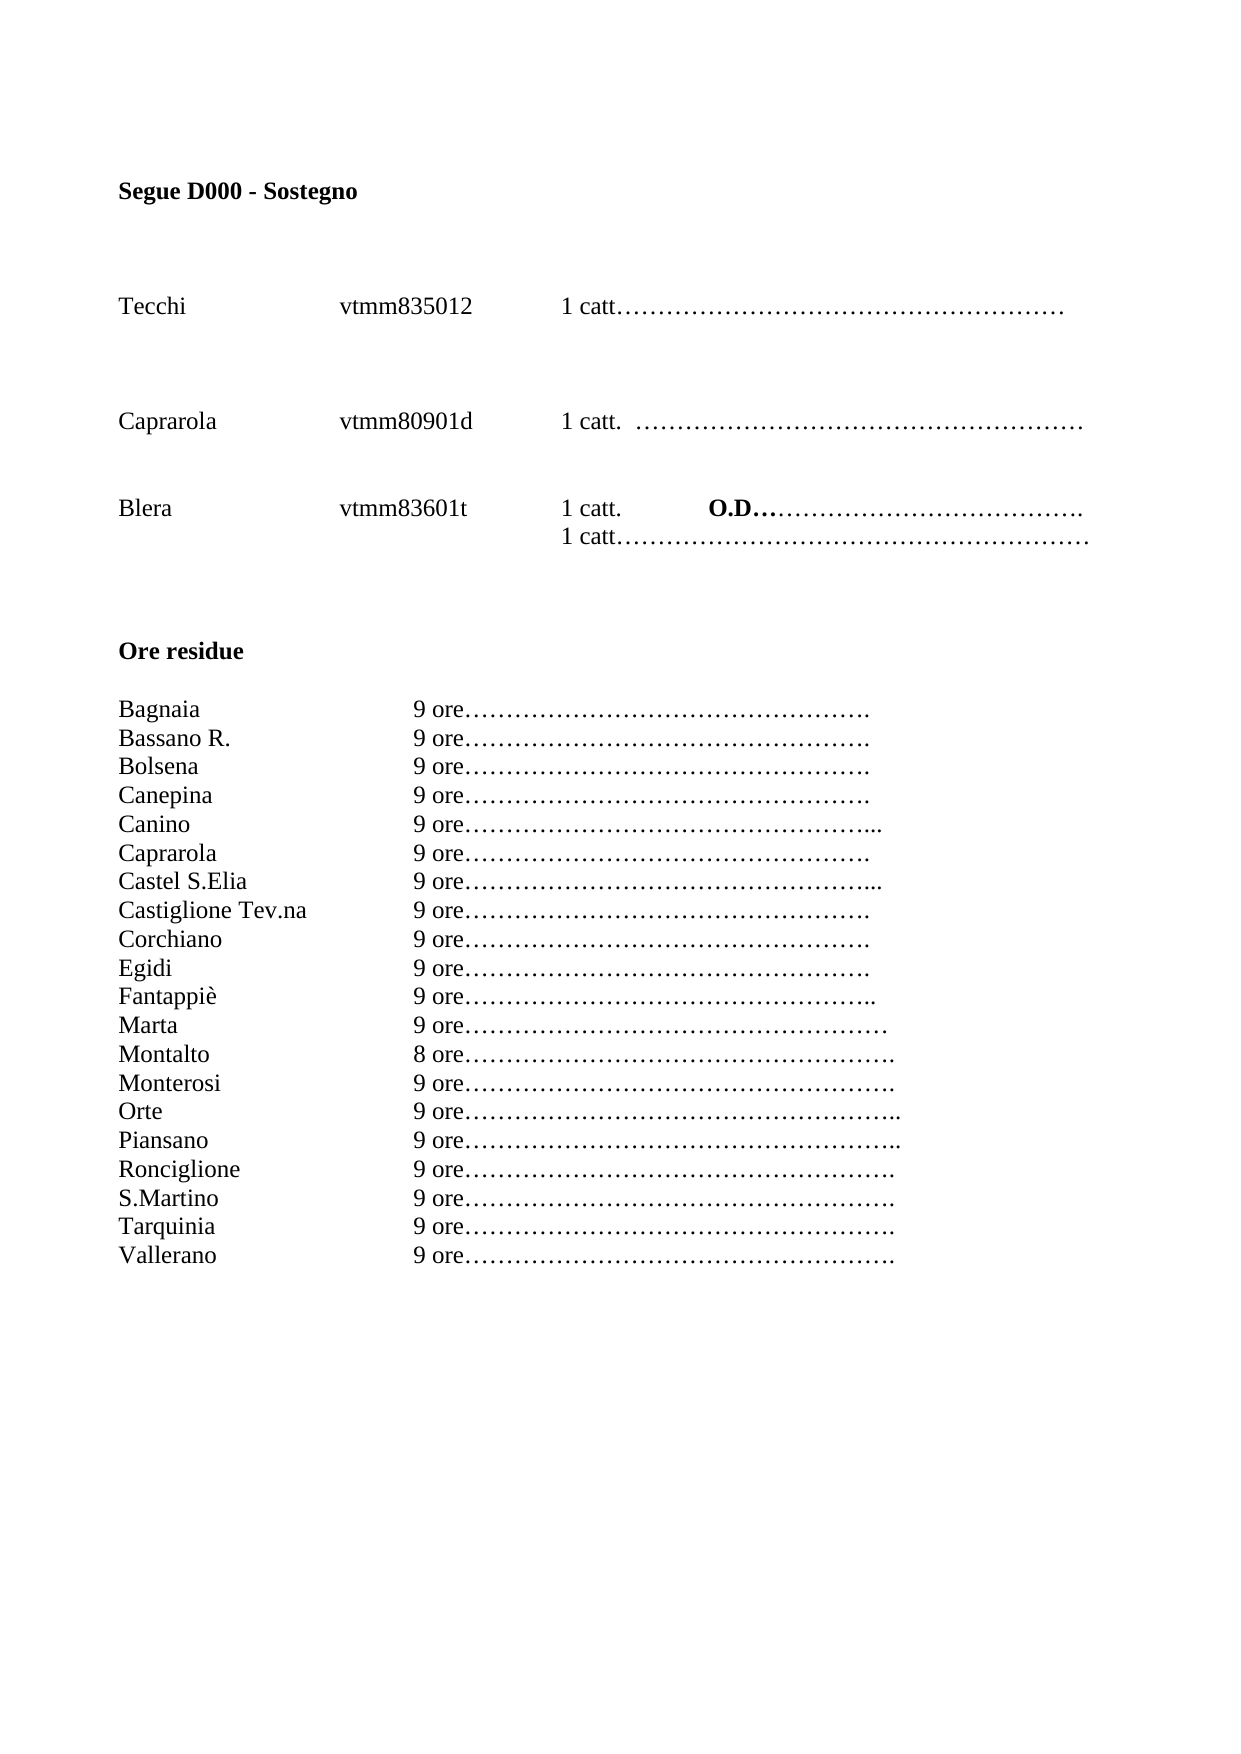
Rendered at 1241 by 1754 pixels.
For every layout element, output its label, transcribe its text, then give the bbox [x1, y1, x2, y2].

text Bassano R. 9 ore…………………………………………. [118, 723, 1122, 751]
text Egidi 9 ore…………………………………………. [118, 953, 1122, 981]
text 1 catt………………………………………………… [118, 521, 1122, 550]
text Castiglione Tev.na 9 ore…………………………………………. [118, 895, 1122, 924]
text Corchiano 9 ore…………………………………………. [118, 924, 1122, 953]
text Orte 9 ore…………………………………………….. [118, 1096, 1122, 1125]
text Segue D000 - Sostegno [118, 176, 1122, 205]
text Caprarola 9 ore…………………………………………. [118, 838, 1122, 866]
text Monterosi 9 ore……………………………………………. [118, 1068, 1122, 1096]
text Piansano 9 ore…………………………………………….. [118, 1125, 1122, 1154]
text S.Martino 9 ore……………………………………………. [118, 1183, 1122, 1211]
text Canino 9 ore…………………………………………... [118, 809, 1122, 838]
text Marta 9 ore…………………………………………… [118, 1010, 1122, 1039]
text Tecchi vtmm835012 1 catt……………………………………………… [118, 291, 1122, 320]
text Bagnaia 9 ore…………………………………………. [118, 694, 1122, 723]
text Ronciglione 9 ore……………………………………………. [118, 1154, 1122, 1183]
text Vallerano 9 ore……………………………………………. [118, 1240, 1122, 1269]
text Caprarola vtmm80901d 1 catt. ……………………………………………… [118, 406, 1122, 464]
text Castel S.Elia 9 ore…………………………………………... [118, 866, 1122, 895]
text Fantappiè 9 ore………………………………………….. [118, 981, 1122, 1010]
text Tarquinia 9 ore……………………………………………. [118, 1211, 1122, 1240]
text Ore residue [118, 636, 1122, 665]
text Canepina 9 ore…………………………………………. [118, 780, 1122, 809]
text Bolsena 9 ore…………………………………………. [118, 751, 1122, 780]
text Montalto 8 ore……………………………………………. [118, 1039, 1122, 1068]
text Blera vtmm83601t 1 catt. O.D…………………………………. [118, 493, 1122, 521]
